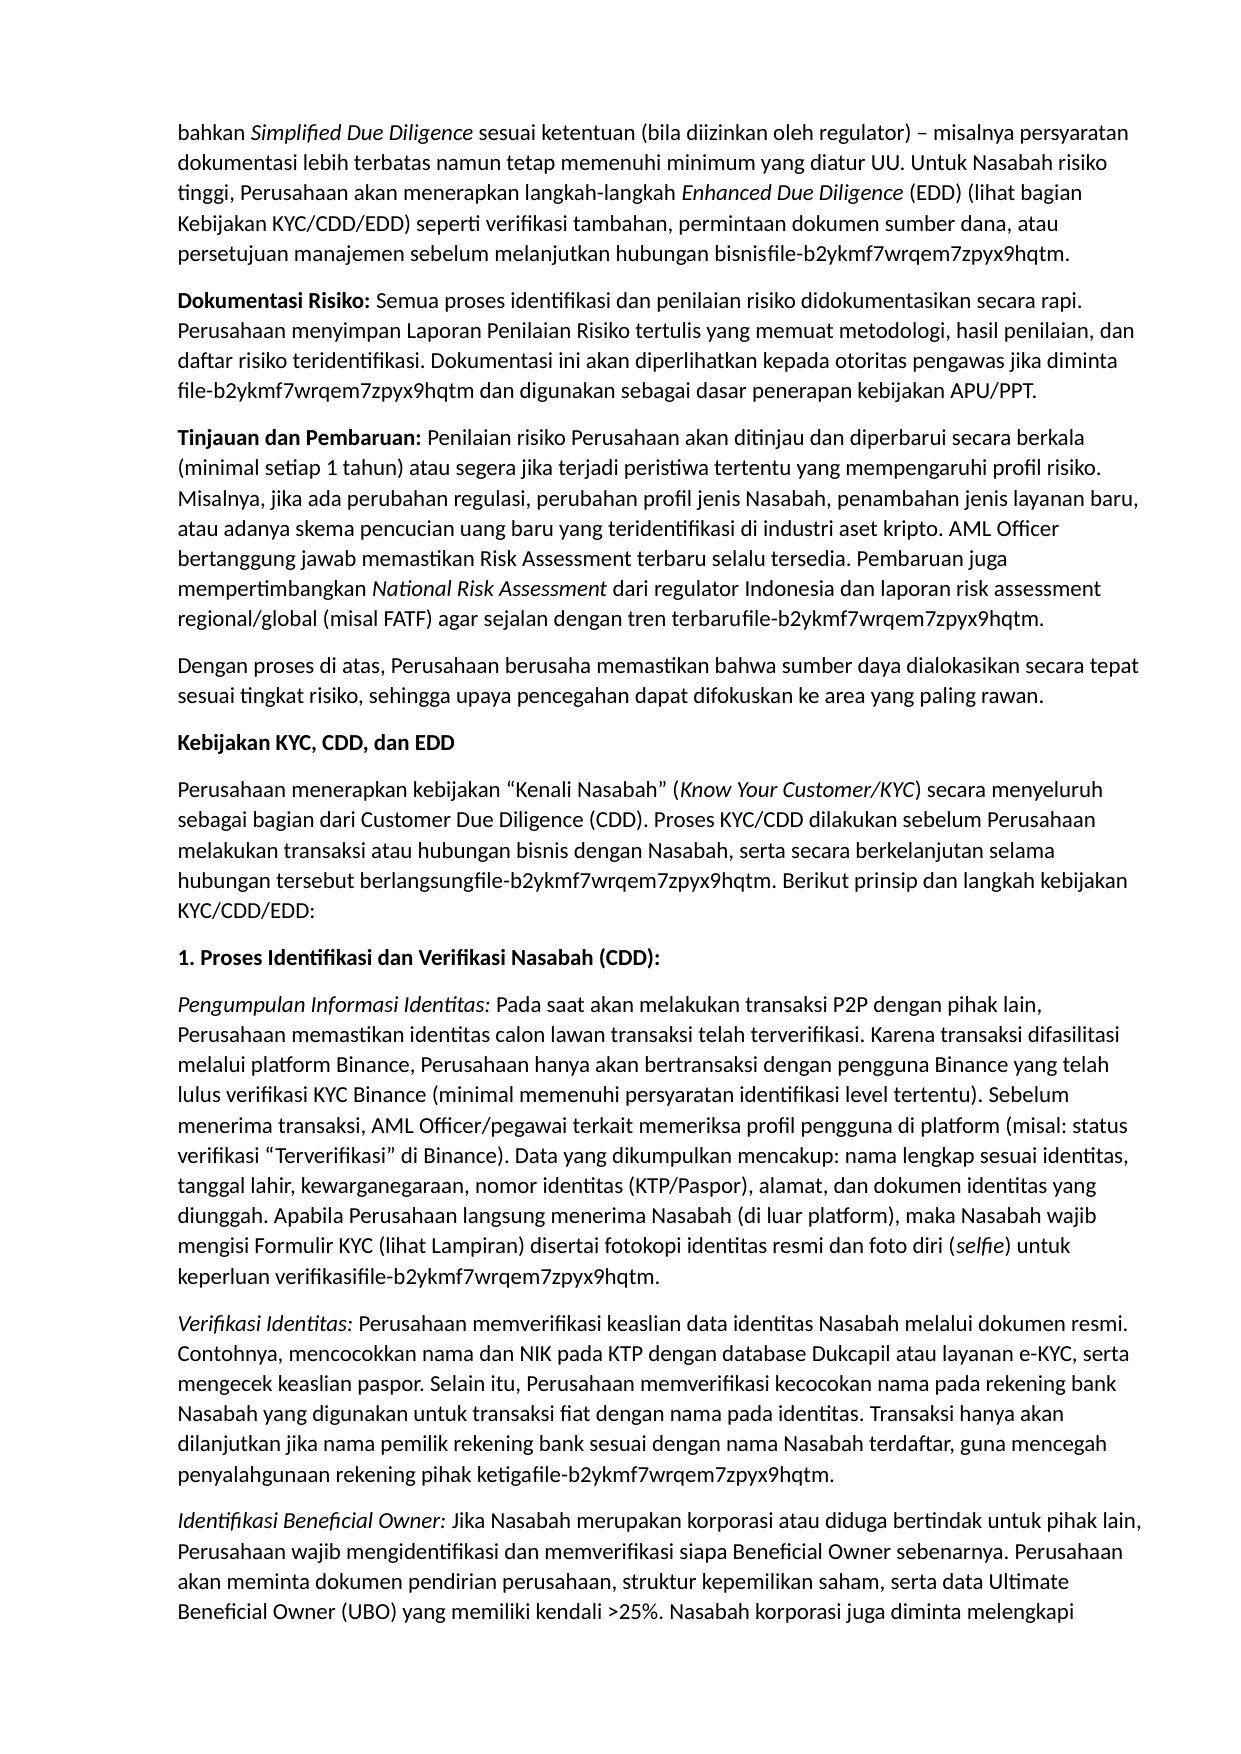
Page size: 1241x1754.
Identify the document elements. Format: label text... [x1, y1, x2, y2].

text Dengan proses di atas, Perusahaan berusaha memastikan bahwa sumber daya dialokasikan secara tepat sesuai tingkat risiko, sehingga upaya pencegahan dapat difokuskan ke area yang paling rawan. [177, 651, 1152, 710]
text Verifikasi Identitas: Perusahaan memverifikasi keaslian data identitas Nasabah melalui dokumen resmi. Contohnya, mencocokkan nama dan NIK pada KTP dengan database Dukcapil atau layanan e-KYC, serta mengecek keaslian paspor. Selain itu, Perusahaan memverifikasi kecocokan nama pada rekening bank Nasabah yang digunakan untuk transaksi fiat dengan nama pada identitas. Transaksi hanya akan dilanjutkan jika nama pemilik rekening bank sesuai dengan nama Nasabah terdaftar, guna mencegah penyalahgunaan rekening pihak ketiga​file-b2ykmf7wrqem7zpyx9hqtm. [177, 1309, 1152, 1488]
text Kebijakan KYC, CDD, dan EDD [177, 728, 1152, 757]
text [177, 1507, 1152, 1625]
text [177, 118, 1152, 267]
text Tinjauan dan Pembaruan: Penilaian risiko Perusahaan akan ditinjau dan diperbarui secara berkala (minimal setiap 1 tahun) atau segera jika terjadi peristiwa tertentu yang mempengaruhi profil risiko. Misalnya, jika ada perubahan regulasi, perubahan profil jenis Nasabah, penambahan jenis layanan baru, atau adanya skema pencucian uang baru yang teridentifikasi di industri aset kripto. AML Officer bertanggung jawab memastikan Risk Assessment terbaru selalu tersedia. Pembaruan juga mempertimbangkan National Risk Assessment dari regulator Indonesia dan laporan risk assessment regional/global (misal FATF) agar sejalan dengan tren terbaru​file-b2ykmf7wrqem7zpyx9hqtm. [177, 423, 1152, 633]
text 1. Proses Identifikasi dan Verifikasi Nasabah (CDD): [177, 943, 1152, 971]
text Dokumentasi Risiko: Semua proses identifikasi dan penilaian risiko didokumentasikan secara rapi. Perusahaan menyimpan Laporan Penilaian Risiko tertulis yang memuat metodologi, hasil penilaian, dan daftar risiko teridentifikasi. Dokumentasi ini akan diperlihatkan kepada otoritas pengawas jika diminta​file-b2ykmf7wrqem7zpyx9hqtm dan digunakan sebagai dasar penerapan kebijakan APU/PPT. [177, 286, 1152, 404]
text Pengumpulan Informasi Identitas: Pada saat akan melakukan transaksi P2P dengan pihak lain, Perusahaan memastikan identitas calon lawan transaksi telah terverifikasi. Karena transaksi difasilitasi melalui platform Binance, Perusahaan hanya akan bertransaksi dengan pengguna Binance yang telah lulus verifikasi KYC Binance (minimal memenuhi persyaratan identifikasi level tertentu). Sebelum menerima transaksi, AML Officer/pegawai terkait memeriksa profil pengguna di platform (misal: status verifikasi “Terverifikasi” di Binance). Data yang dikumpulkan mencakup: nama lengkap sesuai identitas, tanggal lahir, kewarganegaraan, nomor identitas (KTP/Paspor), alamat, dan dokumen identitas yang diunggah. Apabila Perusahaan langsung menerima Nasabah (di luar platform), maka Nasabah wajib mengisi Formulir KYC (lihat Lampiran) disertai fotokopi identitas resmi dan foto diri (selfie) untuk keperluan verifikasi​file-b2ykmf7wrqem7zpyx9hqtm. [177, 990, 1152, 1290]
text Perusahaan menerapkan kebijakan “Kenali Nasabah” (Know Your Customer/KYC) secara menyeluruh sebagai bagian dari Customer Due Diligence (CDD). Proses KYC/CDD dilakukan sebelum Perusahaan melakukan transaksi atau hubungan bisnis dengan Nasabah, serta secara berkelanjutan selama hubungan tersebut berlangsung​file-b2ykmf7wrqem7zpyx9hqtm. Berikut prinsip dan langkah kebijakan KYC/CDD/EDD: [177, 775, 1152, 924]
